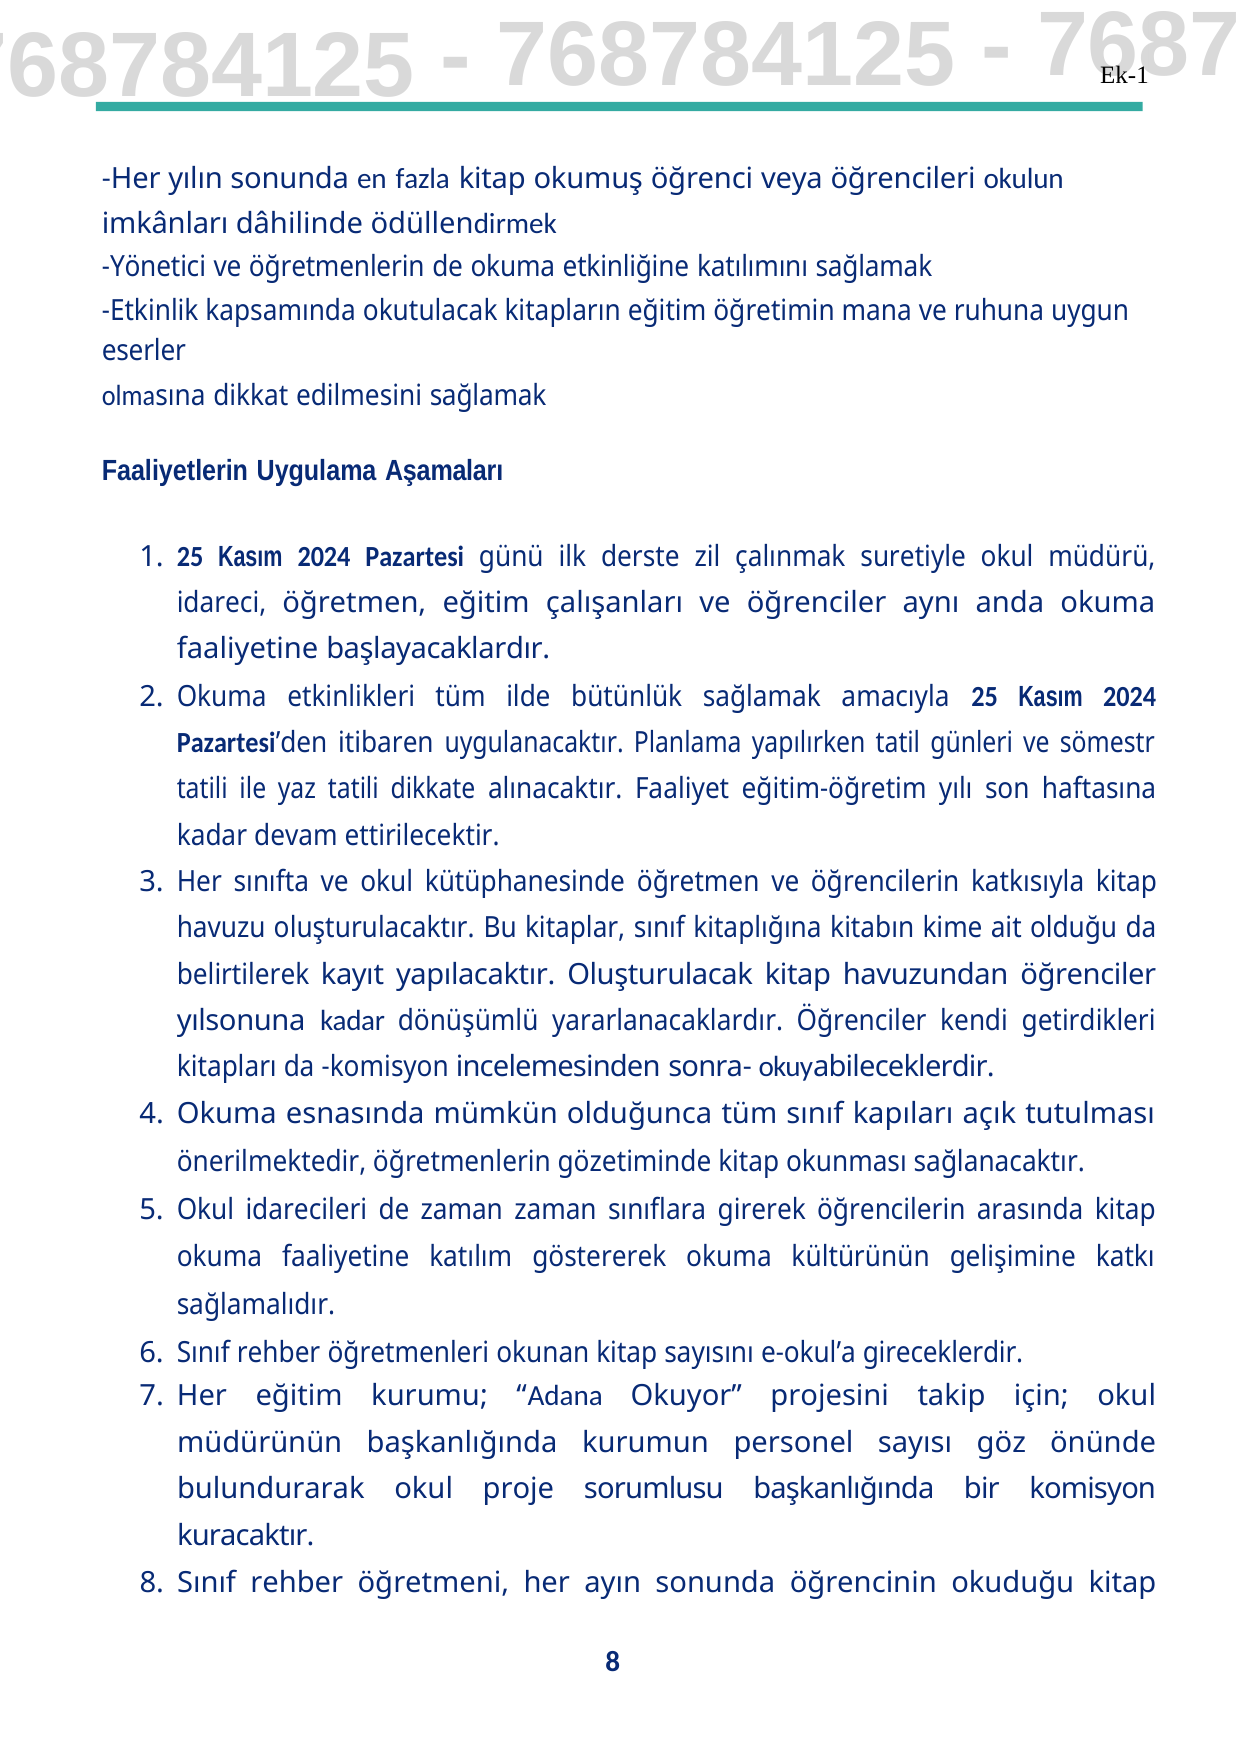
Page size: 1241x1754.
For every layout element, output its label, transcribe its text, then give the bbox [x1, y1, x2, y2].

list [139, 1561, 1156, 1601]
list Okuma esnasında mümkün olduğunca tüm sınıf kapıları açık tutulması önerilmektedir, öğretmenlerin gözetiminde kitap okunması sağlanacaktır. [139, 1092, 1156, 1180]
list Okuma etkinlikleri tüm ilde bütünlük sağlamak amacıyla 25 Kasım 2024 Pazartesi’den itibaren uygulanacaktır. Planlama yapılırken tatil günleri ve sömestr tatili ile yaz tatili dikkate alınacaktır. Faaliyet eğitim-öğretim yılı son haftasına kadar devam ettirilecektir. [139, 675, 1156, 854]
text -Her yılın sonunda en fazla kitap okumuş öğrenci veya öğrencileri okulun imkânları dâhilinde ödüllendirmek [102, 157, 1167, 242]
list 25 Kasım 2024 Pazartesi günü ilk derste zil çalınmak suretiyle okul müdürü, idareci, öğretmen, eğitim çalışanları ve öğrenciler aynı anda okuma faaliyetine başlayacaklardır. [139, 535, 1156, 667]
text -Etkinlik kapsamında okutulacak kitapların eğitim öğretimin mana ve ruhuna uygun eserler [102, 289, 1167, 369]
list Okul idarecileri de zaman zaman sınıflara girerek öğrencilerin arasında kitap okuma faaliyetine katılım göstererek okuma kültürünün gelişimine katkı sağlamalıdır. [139, 1188, 1156, 1323]
text olmasına dikkat edilmesini sağlamak [102, 374, 1167, 414]
list Her sınıfta ve okul kütüphanesinde öğretmen ve öğrencilerin katkısıyla kitap havuzu oluşturulacaktır. Bu kitaplar, sınıf kitaplığına kitabın kime ait olduğu da belirtilerek kayıt yapılacaktır. Oluşturulacak kitap havuzundan öğrenciler yılsonuna kadar dönüşümlü yararlanacaklardır. Öğrenciler kendi getirdikleri kitapları da -komisyon incelemesinden sonra- okuyabileceklerdir. [139, 860, 1157, 1085]
subtitle Faaliyetlerin Uygulama Aşamaları [102, 453, 1167, 487]
text -Yönetici ve öğretmenlerin de okuma etkinliğine katılımını sağlamak [102, 248, 1167, 284]
list Her eğitim kurumu; “Adana Okuyor” projesini takip için; okul müdürünün başkanlığında kurumun personel sayısı göz önünde bulundurarak okul proje sorumlusu başkanlığında bir komisyon kuracaktır. [139, 1374, 1157, 1554]
list Sınıf rehber öğretmenleri okunan kitap sayısını e-okul’a gireceklerdir. [139, 1331, 1167, 1371]
